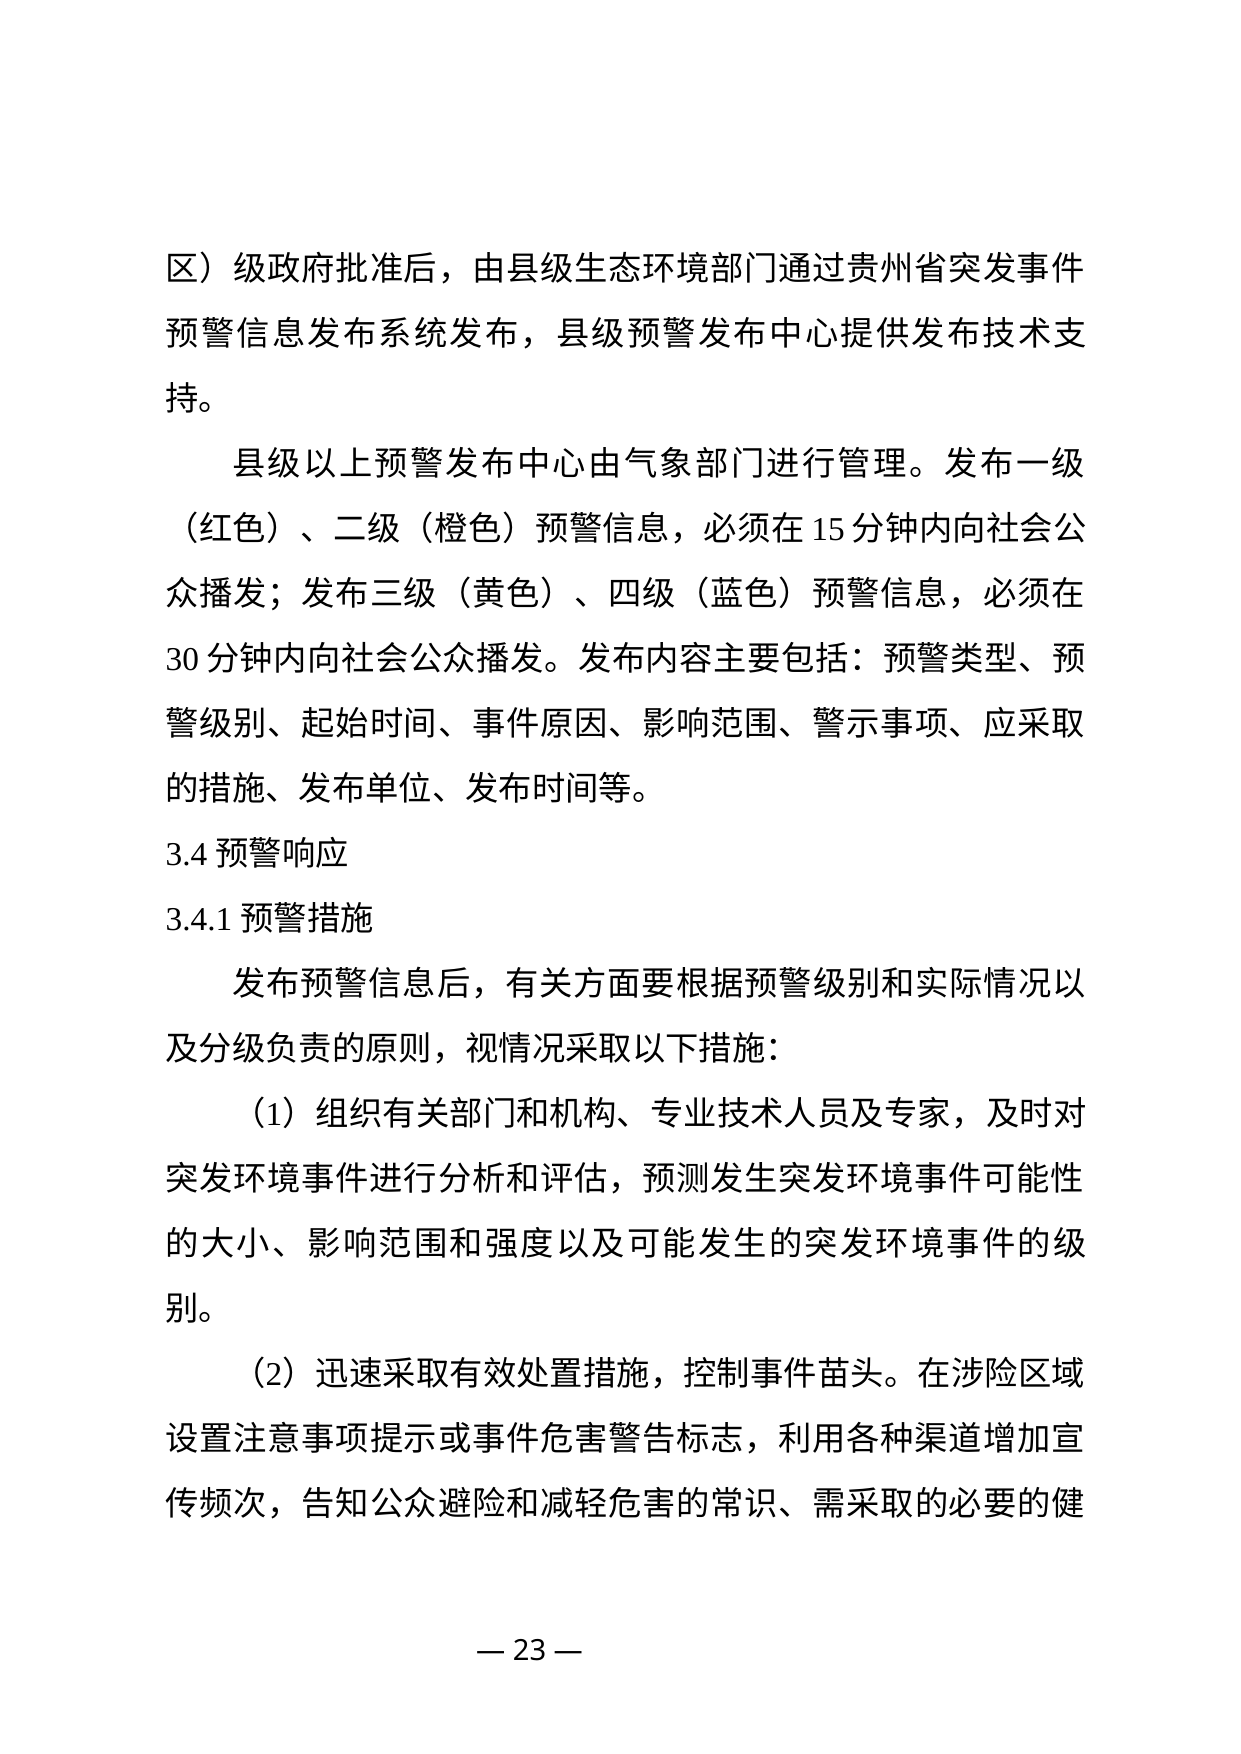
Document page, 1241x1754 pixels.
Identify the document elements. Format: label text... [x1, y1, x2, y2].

text 3.4.1 预警措施 [165, 883, 1087, 948]
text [165, 1338, 1087, 1533]
text 县级以上预警发布中心由气象部门进行管理。发布一级（红色）、二级（橙色）预警信息，必须在15分钟内向社会公众播发；发布三级（黄色）、四级（蓝色）预警信息，必须在30分钟内向社会公众播发。发布内容主要包括：预警类型、预警级别、起始时间、事件原因、影响范围、警示事项、应采取的措施、发布单位、发布时间等。 [165, 428, 1087, 818]
text 发布预警信息后，有关方面要根据预警级别和实际情况以及分级负责的原则，视情况采取以下措施： [165, 948, 1087, 1078]
text （1）组织有关部门和机构、专业技术人员及专家，及时对突发环境事件进行分析和评估，预测发生突发环境事件可能性的大小、影响范围和强度以及可能发生的突发环境事件的级别。 [165, 1078, 1087, 1338]
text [165, 233, 1087, 428]
text 3.4 预警响应 [165, 818, 1087, 883]
